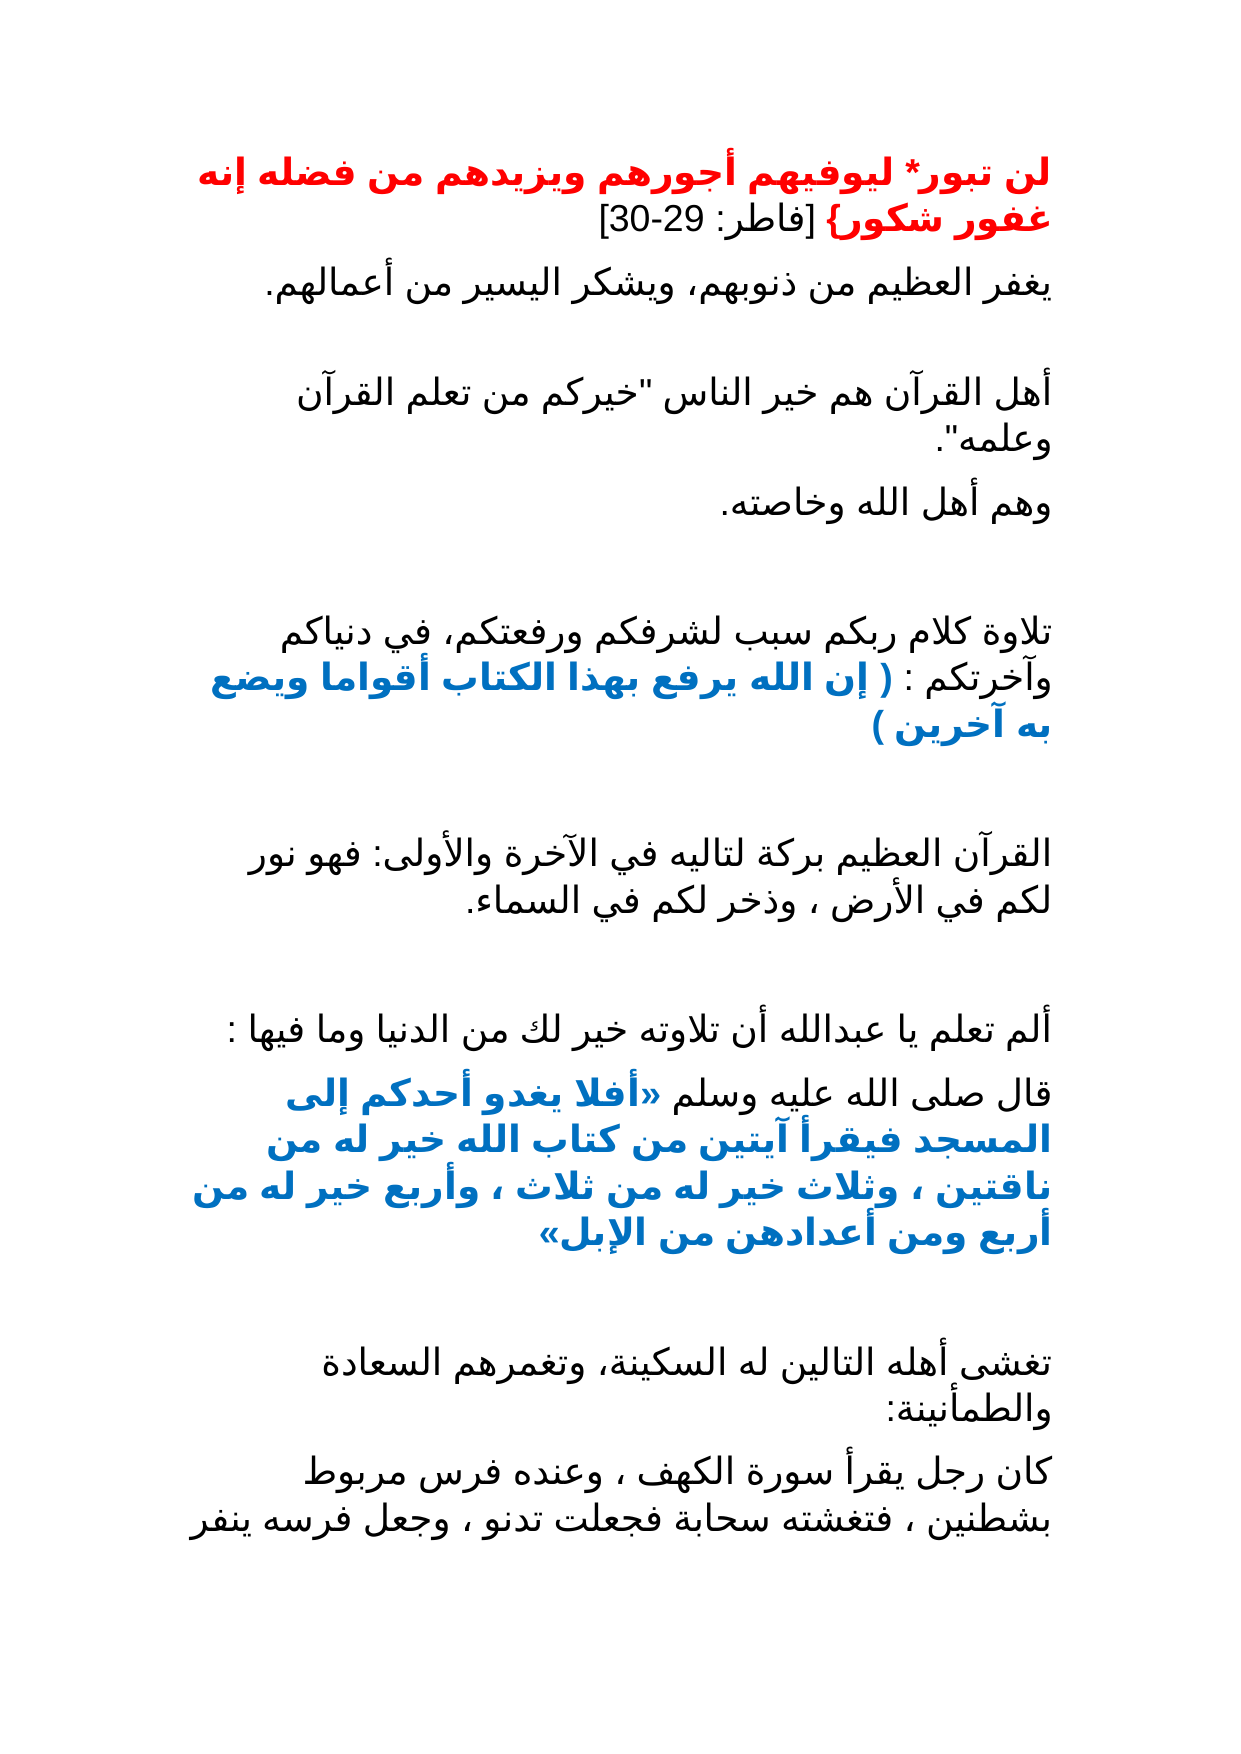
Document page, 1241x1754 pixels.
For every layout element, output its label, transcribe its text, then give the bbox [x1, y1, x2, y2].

text ألم تعلم يا عبدالله أن تلاوته خير لك من الدنيا وما فيها : [187, 1007, 1053, 1051]
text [187, 150, 1053, 240]
text القرآن العظيم بركة لتاليه في الآخرة والأولى: فهو نور لكم في الأرض ، وذخر لكم في السماء. [187, 832, 1053, 921]
text يغفر العظيم من ذنوبهم، ويشكر اليسير من أعمالهم. [187, 260, 1053, 303]
text تلاوة كلام ربكم سبب لشرفكم ورفعتكم، في دنياكم وآخرتكم : ( إن الله يرفع بهذا الكتاب أقواما ويضع به آخرين ) [187, 609, 1053, 745]
text تغشى أهله التالين له السكينة، وتغمرهم السعادة والطمأنينة: [187, 1340, 1053, 1429]
text وهم أهل الله وخاصته. [187, 480, 1053, 523]
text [187, 1449, 1053, 1539]
text أهل القرآن هم خير الناس "خيركم من تعلم القرآن وعلمه". [187, 370, 1053, 459]
text قال صلى الله عليه وسلم «أفلا يغدو أحدكم إلى المسجد فيقرأ آيتين من كتاب الله خير له من ناقتين ، وثلاث خير له من ثلاث ، وأربع خير له من أربع ومن أعدادهن من الإبل» [187, 1071, 1053, 1253]
